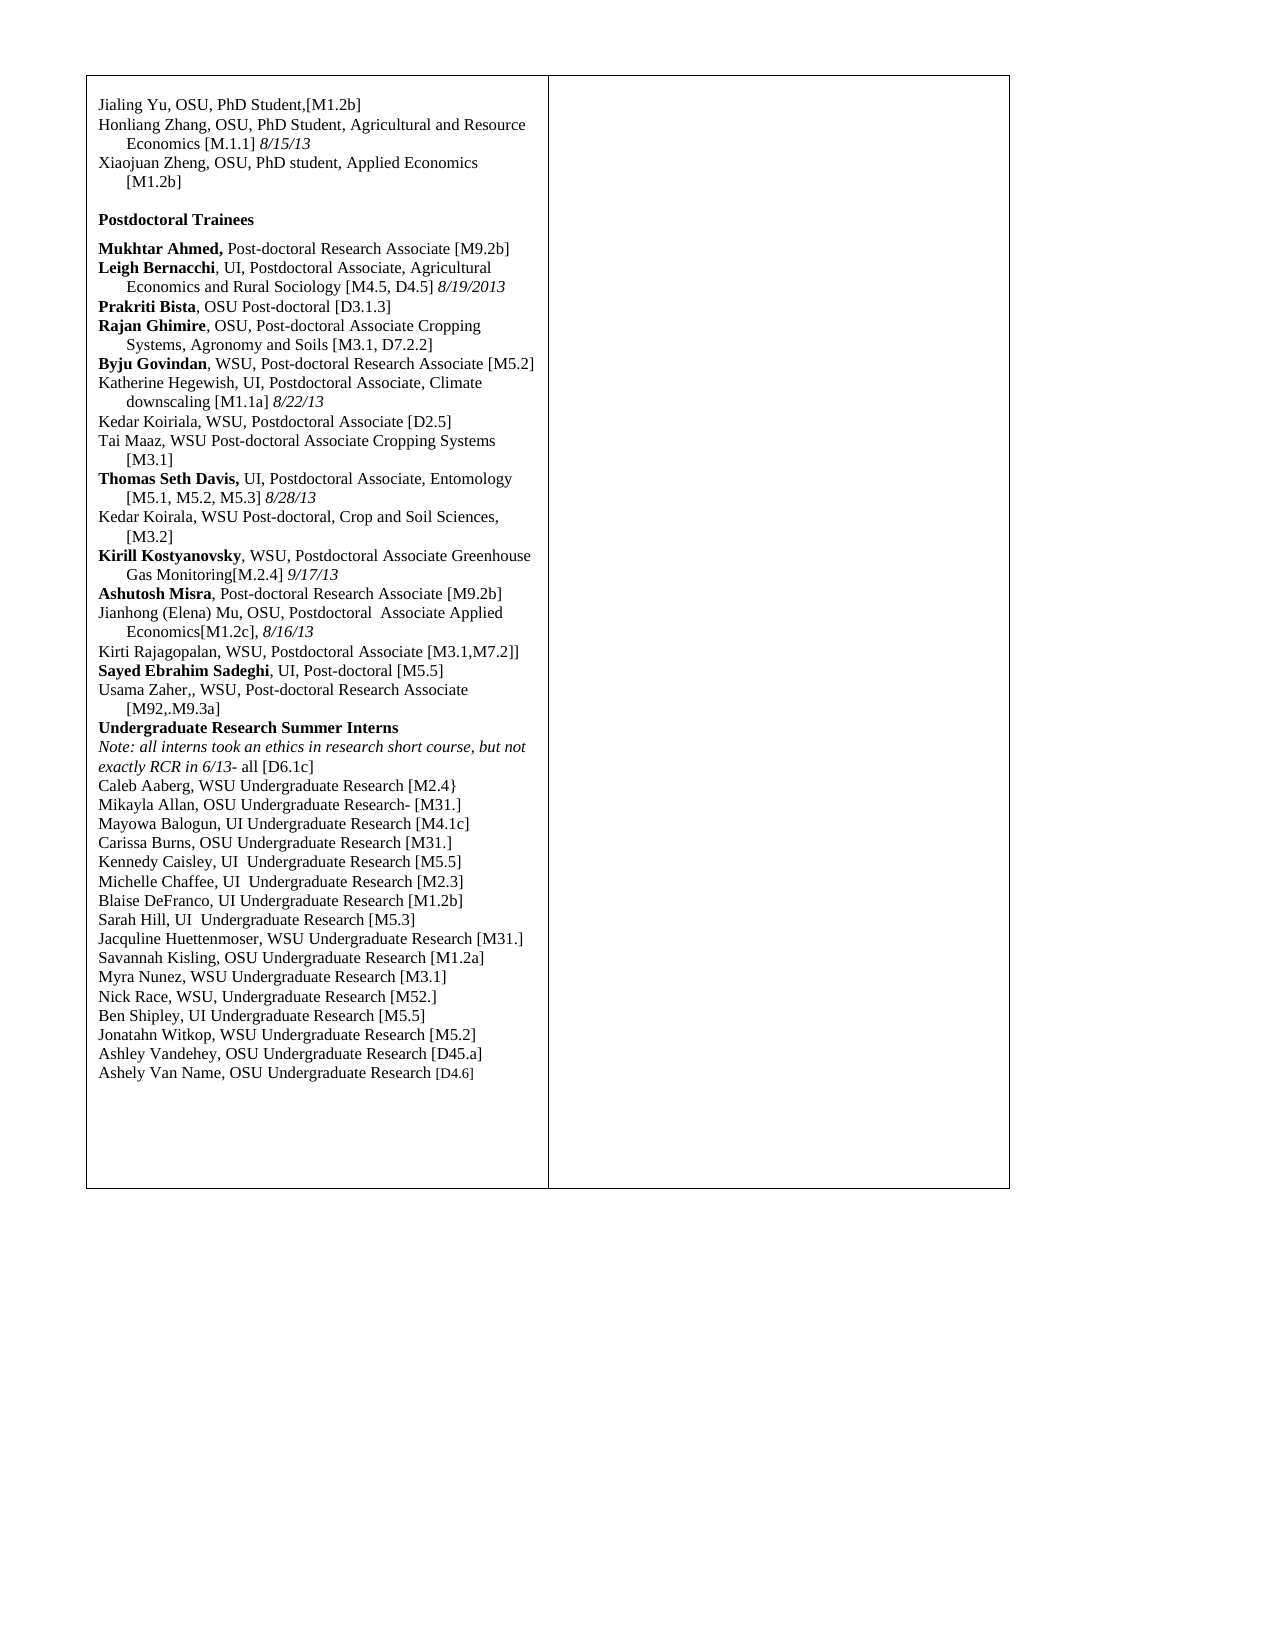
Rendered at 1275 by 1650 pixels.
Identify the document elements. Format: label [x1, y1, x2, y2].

table_header [87, 76, 548, 1188]
table_header [549, 76, 1009, 1188]
